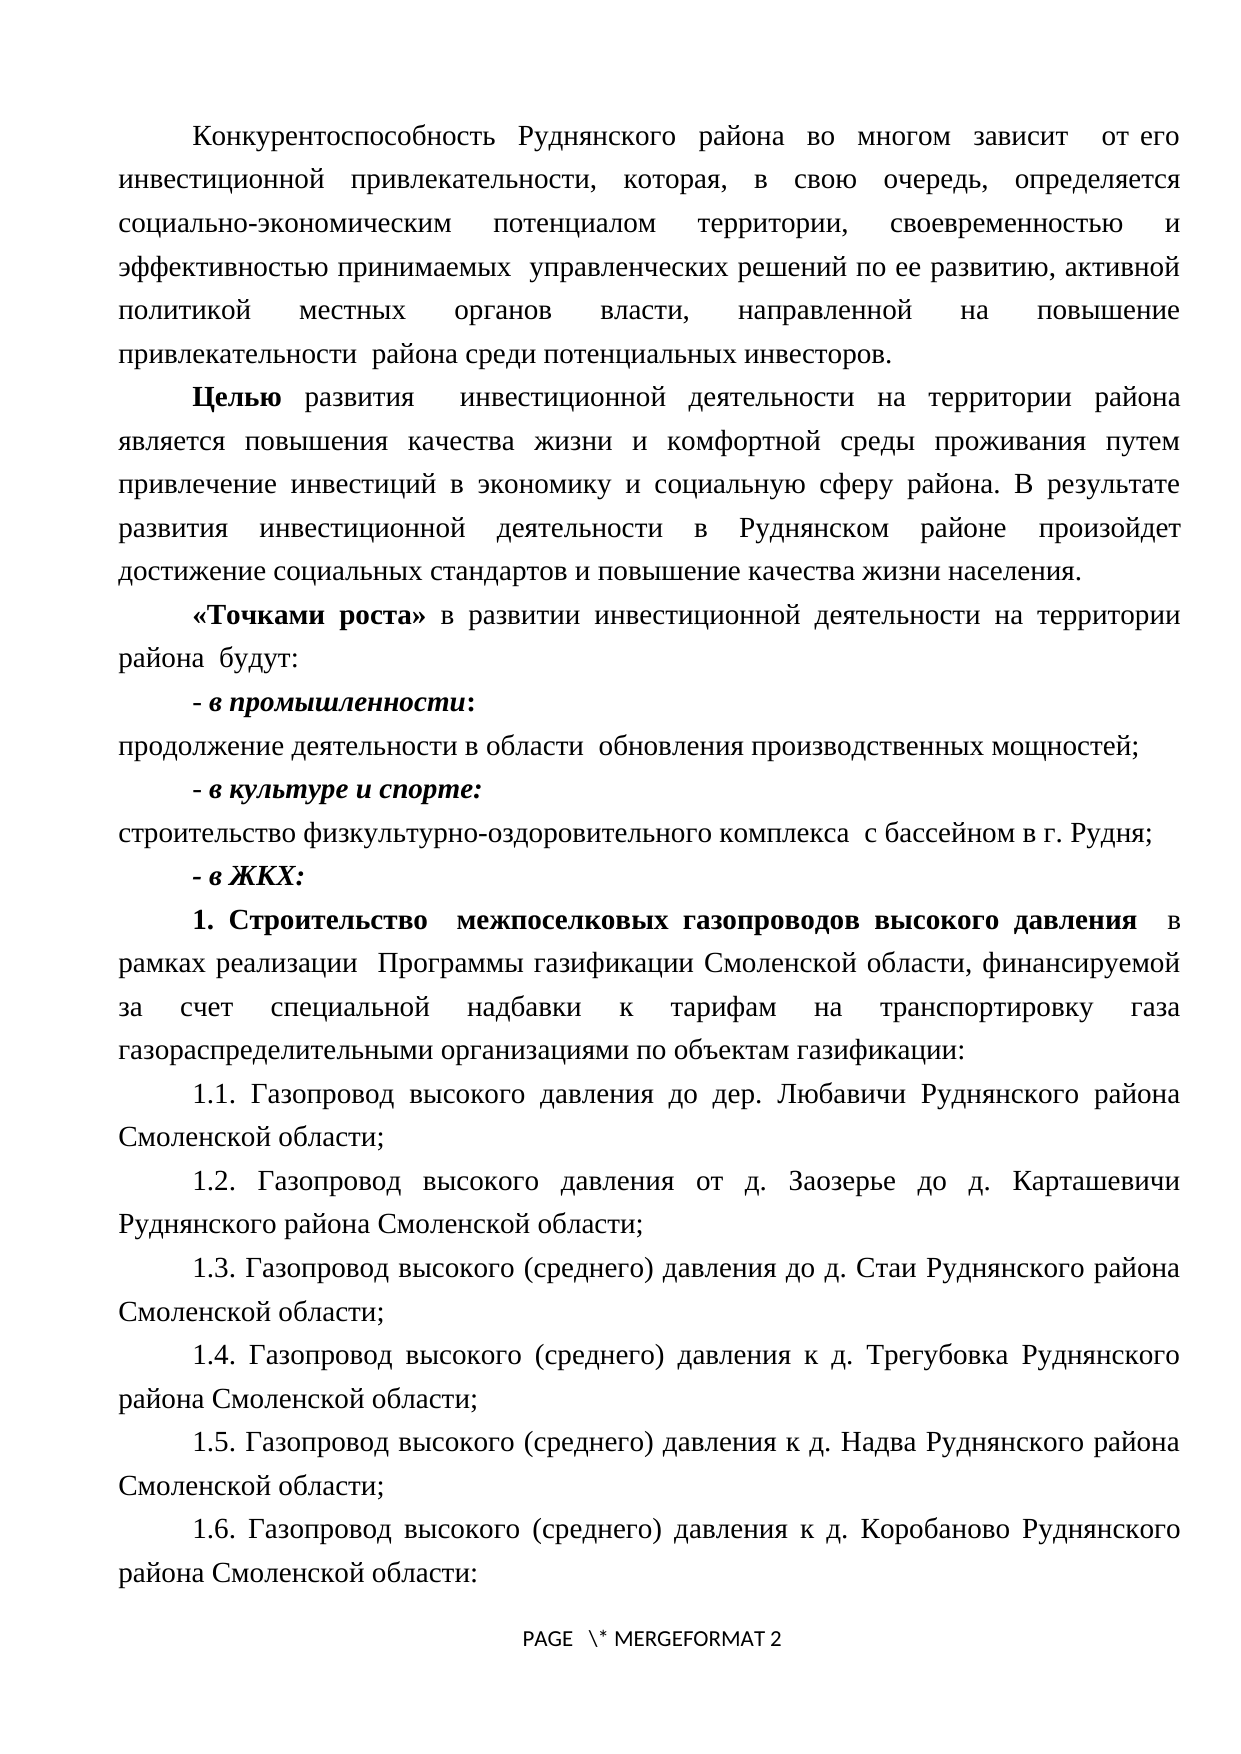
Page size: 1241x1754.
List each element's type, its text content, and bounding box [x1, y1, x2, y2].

text 1.5. Газопровод высокого (среднего) давления к д. Надва Руднянского района Смоленской области; [118, 1424, 1181, 1501]
text 1.2. Газопровод высокого давления от д. Заозерье до д. Карташевичи Руднянского района Смоленской области; [118, 1163, 1181, 1240]
text - в промышленности: [118, 684, 1181, 718]
text «Точками роста» в развитии инвестиционной деятельности на территории района будут: [118, 597, 1181, 674]
text 1.6. Газопровод высокого (среднего) давления к д. Коробаново Руднянского района Смоленской области: [118, 1511, 1181, 1588]
text Конкурентоспособность Руднянского района во многом зависит от его инвестиционной привлекательности, которая, в свою очередь, определяется социально-экономическим потенциалом территории, своевременностью и эффективностью принимаемых управленческих решений по ее развитию, активной политикой местных органов власти, направленной на повышение привлекательности района среди потенциальных инвесторов. [118, 118, 1181, 369]
text 1. Строительство межпоселковых газопроводов высокого давления в рамках реализации Программы газификации Смоленской области, финансируемой за счет специальной надбавки к тарифам на транспортировку газа газораспределительными организациями по объектам газификации: [118, 902, 1181, 1066]
text 1.3. Газопровод высокого (среднего) давления до д. Стаи Руднянского района Смоленской области; [118, 1250, 1181, 1327]
text строительство физкультурно-оздоровительного комплекса с бассейном в г. Рудня; [118, 815, 1181, 848]
text - в культуре и спорте: [118, 771, 1181, 805]
text продолжение деятельности в области обновления производственных мощностей; [118, 728, 1181, 761]
text 1.4. Газопровод высокого (среднего) давления к д. Трегубовка Руднянского района Смоленской области; [118, 1337, 1181, 1414]
text - в ЖКХ: [118, 858, 1181, 892]
text 1.1. Газопровод высокого давления до дер. Любавичи Руднянского района Смоленской области; [118, 1076, 1181, 1153]
text Целью развития инвестиционной деятельности на территории района является повышения качества жизни и комфортной среды проживания путем привлечение инвестиций в экономику и социальную сферу района. В результате развития инвестиционной деятельности в Руднянском районе произойдет достижение социальных стандартов и повышение качества жизни населения. [118, 379, 1181, 587]
